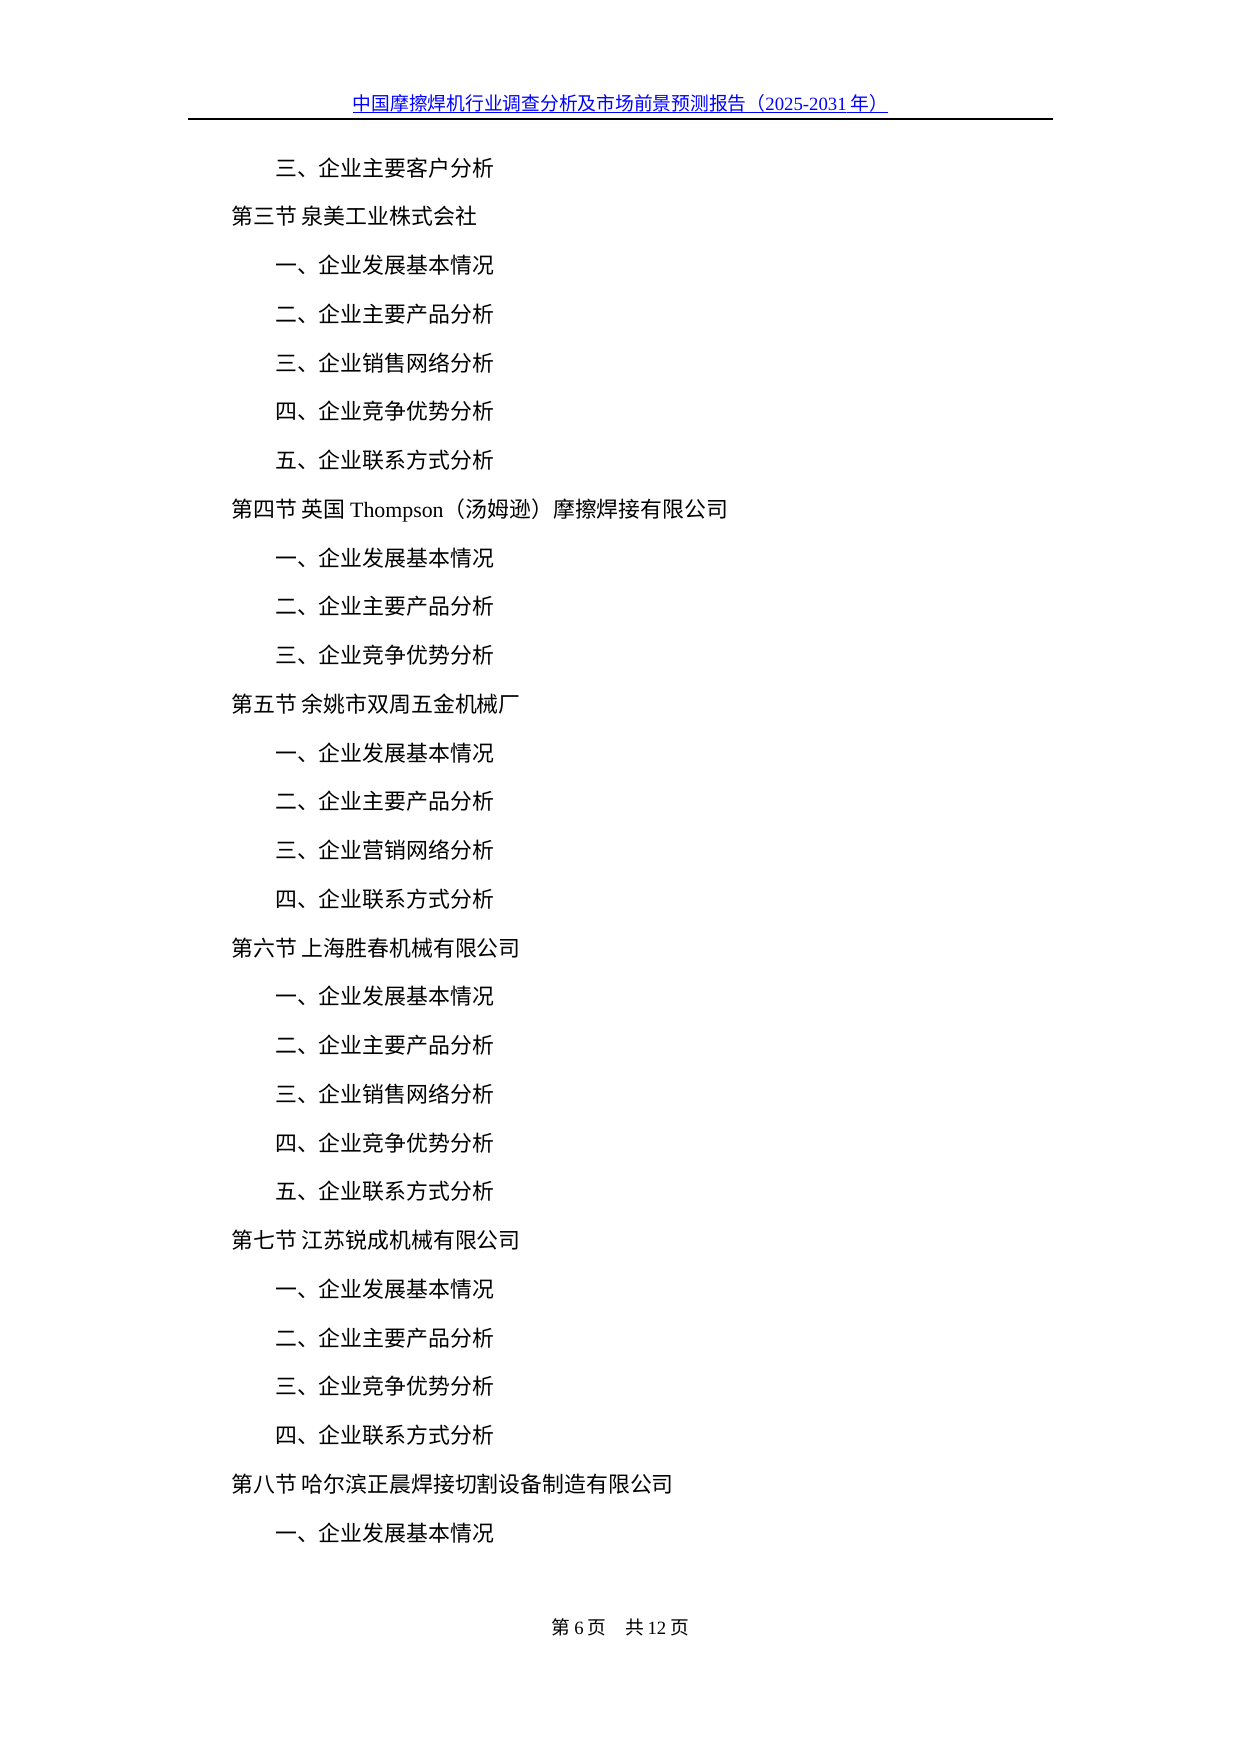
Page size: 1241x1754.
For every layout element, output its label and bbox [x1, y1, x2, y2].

text [187, 150, 1053, 1548]
